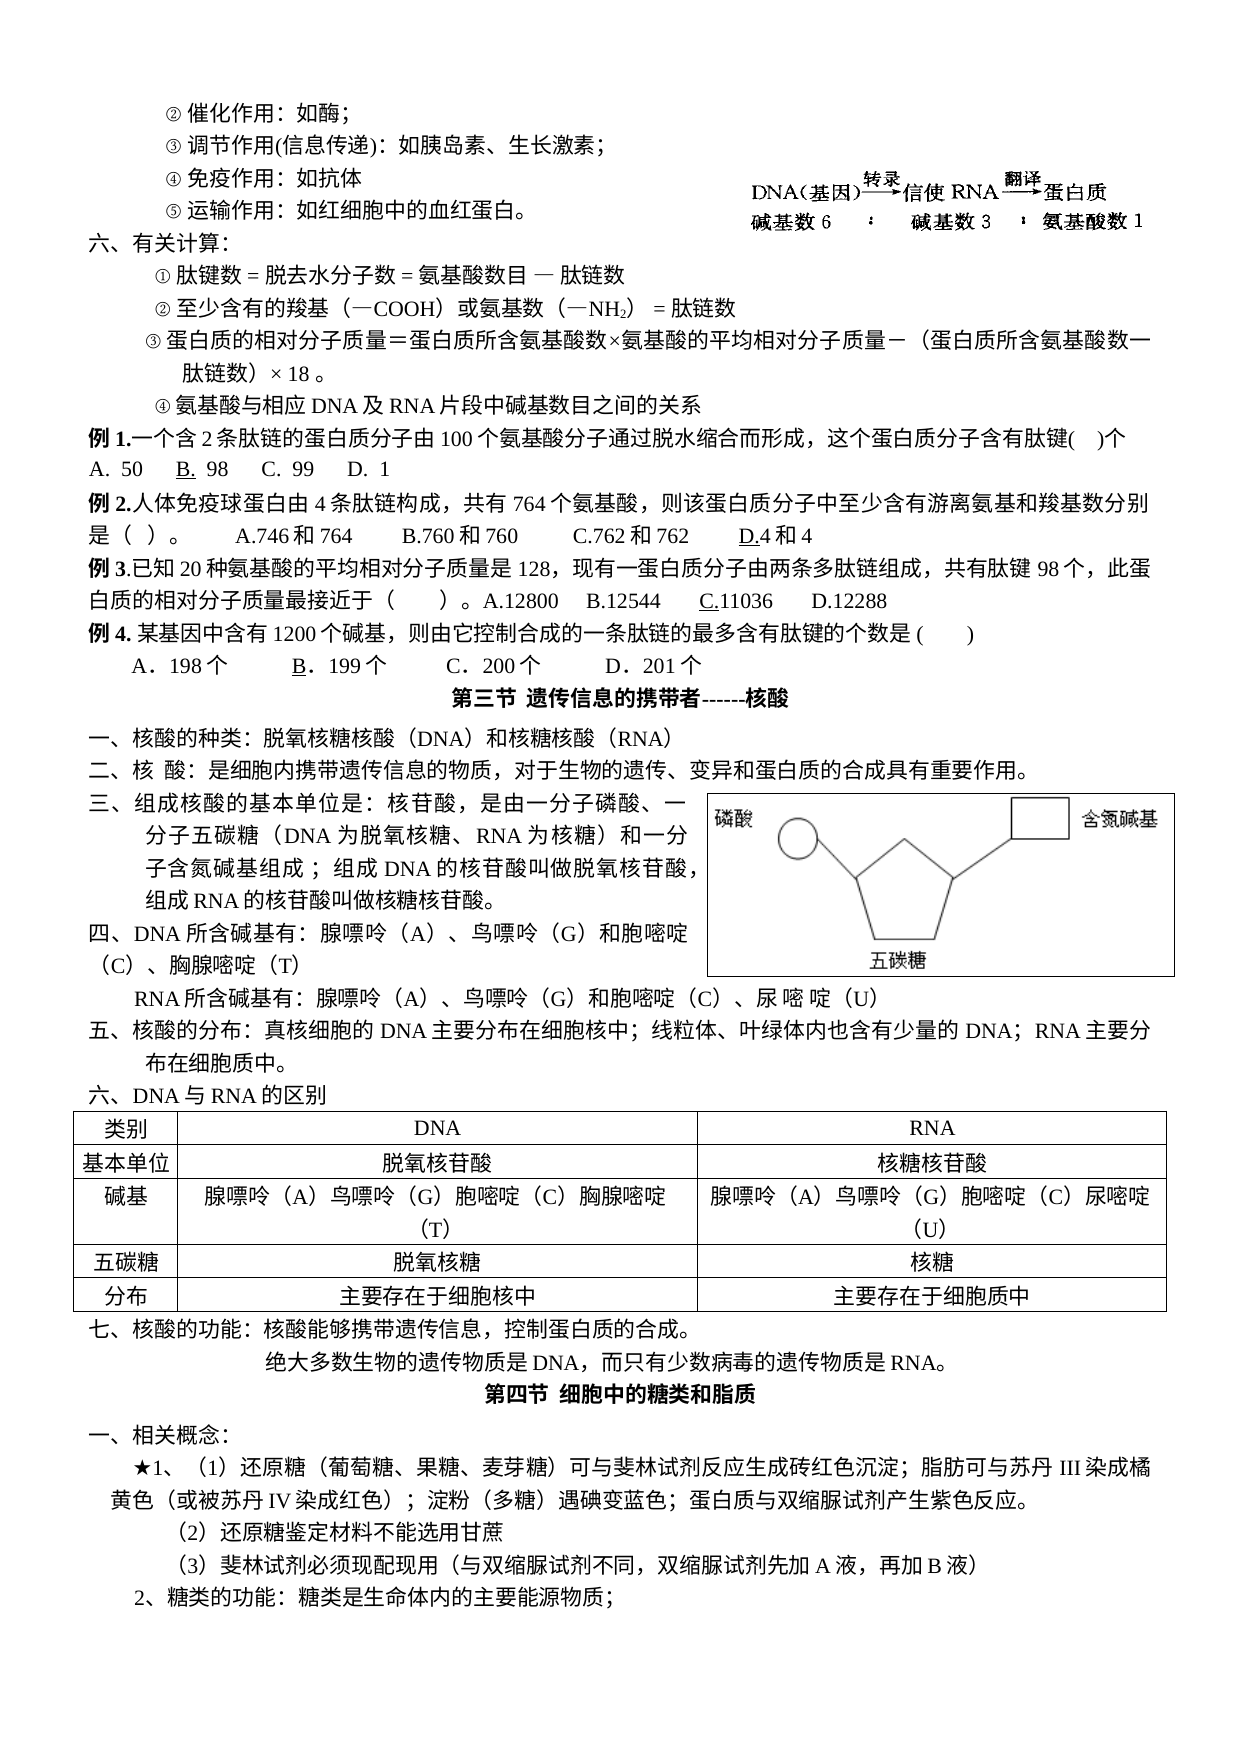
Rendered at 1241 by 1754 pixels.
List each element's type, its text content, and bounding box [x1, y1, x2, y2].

table_cell 基本单位 [74, 1145, 177, 1178]
text ④ 免疫作用：如抗体 [89, 160, 1152, 193]
table_cell 腺嘌呤（A）鸟嘌呤（G）胞嘧啶（C）胸腺嘧啶（T） [178, 1179, 697, 1244]
table_cell 主要存在于细胞核中 [178, 1278, 697, 1311]
text （3）斐林试剂必须现配现用（与双缩脲试剂不同，双缩脲试剂先加A液，再加B液） [89, 1547, 1152, 1580]
text ② 至少含有的羧基（—COOH）或氨基数（—NH2） = 肽链数 [89, 290, 1152, 323]
text A. 50 B. 98 C. 99 D. 1 [89, 453, 1152, 485]
text 例1.一个含2条肽链的蛋白质分子由100个氨基酸分子通过脱水缩合而形成，这个蛋白质分子含有肽键( )个 [89, 420, 1152, 453]
table_cell 腺嘌呤（A）鸟嘌呤（G）胞嘧啶（C）尿嘧啶（U） [698, 1179, 1166, 1244]
table_header DNA [178, 1112, 697, 1144]
text ① 肽键数 = 脱去水分子数 = 氨基酸数目 — 肽链数 [89, 258, 1152, 290]
text 七、核酸的功能：核酸能够携带遗传信息，控制蛋白质的合成。 [89, 1312, 1152, 1344]
text ★1、（1）还原糖（葡萄糖、果糖、麦芽糖）可与斐林试剂反应生成砖红色沉淀；脂肪可与苏丹III染成橘黄色（或被苏丹IV染成红色）；淀粉（多糖）遇碘变蓝色；蛋白质与双缩脲试剂产生紫色反应。 [111, 1450, 1152, 1515]
picture [726, 169, 1172, 235]
table_cell 分布 [74, 1278, 177, 1311]
picture [708, 794, 1174, 976]
table_cell 五碳糖 [74, 1245, 177, 1277]
subtitle 第三节 遗传信息的携带者------核酸 [89, 680, 1152, 713]
text （2）还原糖鉴定材料不能选用甘蔗 [89, 1515, 1152, 1547]
text 六、有关计算： [89, 225, 1152, 258]
text 四、DNA所含碱基有：腺嘌呤（A）、鸟嘌呤（G）和胞嘧啶（C）、胸腺嘧啶（T） [89, 916, 1152, 981]
text 2、糖类的功能：糖类是生命体内的主要能源物质； [89, 1580, 1152, 1612]
table_cell 主要存在于细胞质中 [698, 1278, 1166, 1311]
text 二、核 酸：是细胞内携带遗传信息的物质，对于生物的遗传、变异和蛋白质的合成具有重要作用。 [89, 753, 1152, 786]
text ⑤ 运输作用：如红细胞中的血红蛋白。 [89, 193, 726, 225]
text 三、组成核酸的基本单位是：核苷酸，是由一分子磷酸、一分子五碳糖（DNA为脱氧核糖、RNA为核糖）和一分子含氮碱基组成 ；组成DNA的核苷酸叫做脱氧核苷酸，组成RNA的核苷酸叫做核糖核苷酸。 [89, 786, 1152, 916]
text ③蛋白质的相对分子质量＝蛋白质所含氨基酸数×氨基酸的平均相对分子质量－（蛋白质所含氨基酸数一肽链数）× 18 。 [145, 323, 1152, 388]
text ② 催化作用：如酶； [89, 95, 1152, 128]
table_cell 碱基 [74, 1179, 177, 1244]
text 六、DNA与RNA的区别 [89, 1078, 1152, 1111]
table_cell 脱氧核糖 [178, 1245, 697, 1277]
table_cell 核糖核苷酸 [698, 1145, 1166, 1178]
subtitle 第四节 细胞中的糖类和脂质 [89, 1377, 1152, 1409]
text 绝大多数生物的遗传物质是DNA，而只有少数病毒的遗传物质是RNA。 [145, 1344, 1152, 1377]
text 例2.人体免疫球蛋白由4条肽链构成，共有764个氨基酸，则该蛋白质分子中至少含有游离氨基和羧基数分别是（ ）。 A.746和764 B.760和760 C.762和762 D.4和4 [89, 485, 1152, 550]
text RNA所含碱基有：腺嘌呤（A）、鸟嘌呤（G）和胞嘧啶（C）、尿 嘧 啶（U） [89, 981, 1152, 1013]
text 一、相关概念： [89, 1417, 1152, 1450]
text ③ 调节作用(信息传递)：如胰岛素、生长激素； [89, 128, 1152, 160]
table_header 类别 [74, 1112, 177, 1144]
text 例4. 某基因中含有1200个碱基，则由它控制合成的一条肽链的最多含有肽键的个数是 ( ) [89, 615, 1152, 648]
table_header RNA [698, 1112, 1166, 1144]
text 例3.已知20种氨基酸的平均相对分子质量是128，现有一蛋白质分子由两条多肽链组成，共有肽键98个，此蛋白质的相对分子质量最接近于（ ）。A.12800 B.12544 C.11036 D.12288 [89, 550, 1152, 615]
text ④氨基酸与相应DNA及RNA片段中碱基数目之间的关系 [89, 388, 1152, 420]
table_cell 脱氧核苷酸 [178, 1145, 697, 1178]
text 五、核酸的分布：真核细胞的DNA主要分布在细胞核中；线粒体、叶绿体内也含有少量的DNA；RNA主要分布在细胞质中。 [89, 1013, 1152, 1078]
table_cell 核糖 [698, 1245, 1166, 1277]
text A．198个 B．199个 C．200个 D．201个 [89, 648, 1152, 680]
text 一、核酸的种类：脱氧核糖核酸（DNA）和核糖核酸（RNA） [89, 721, 1152, 753]
